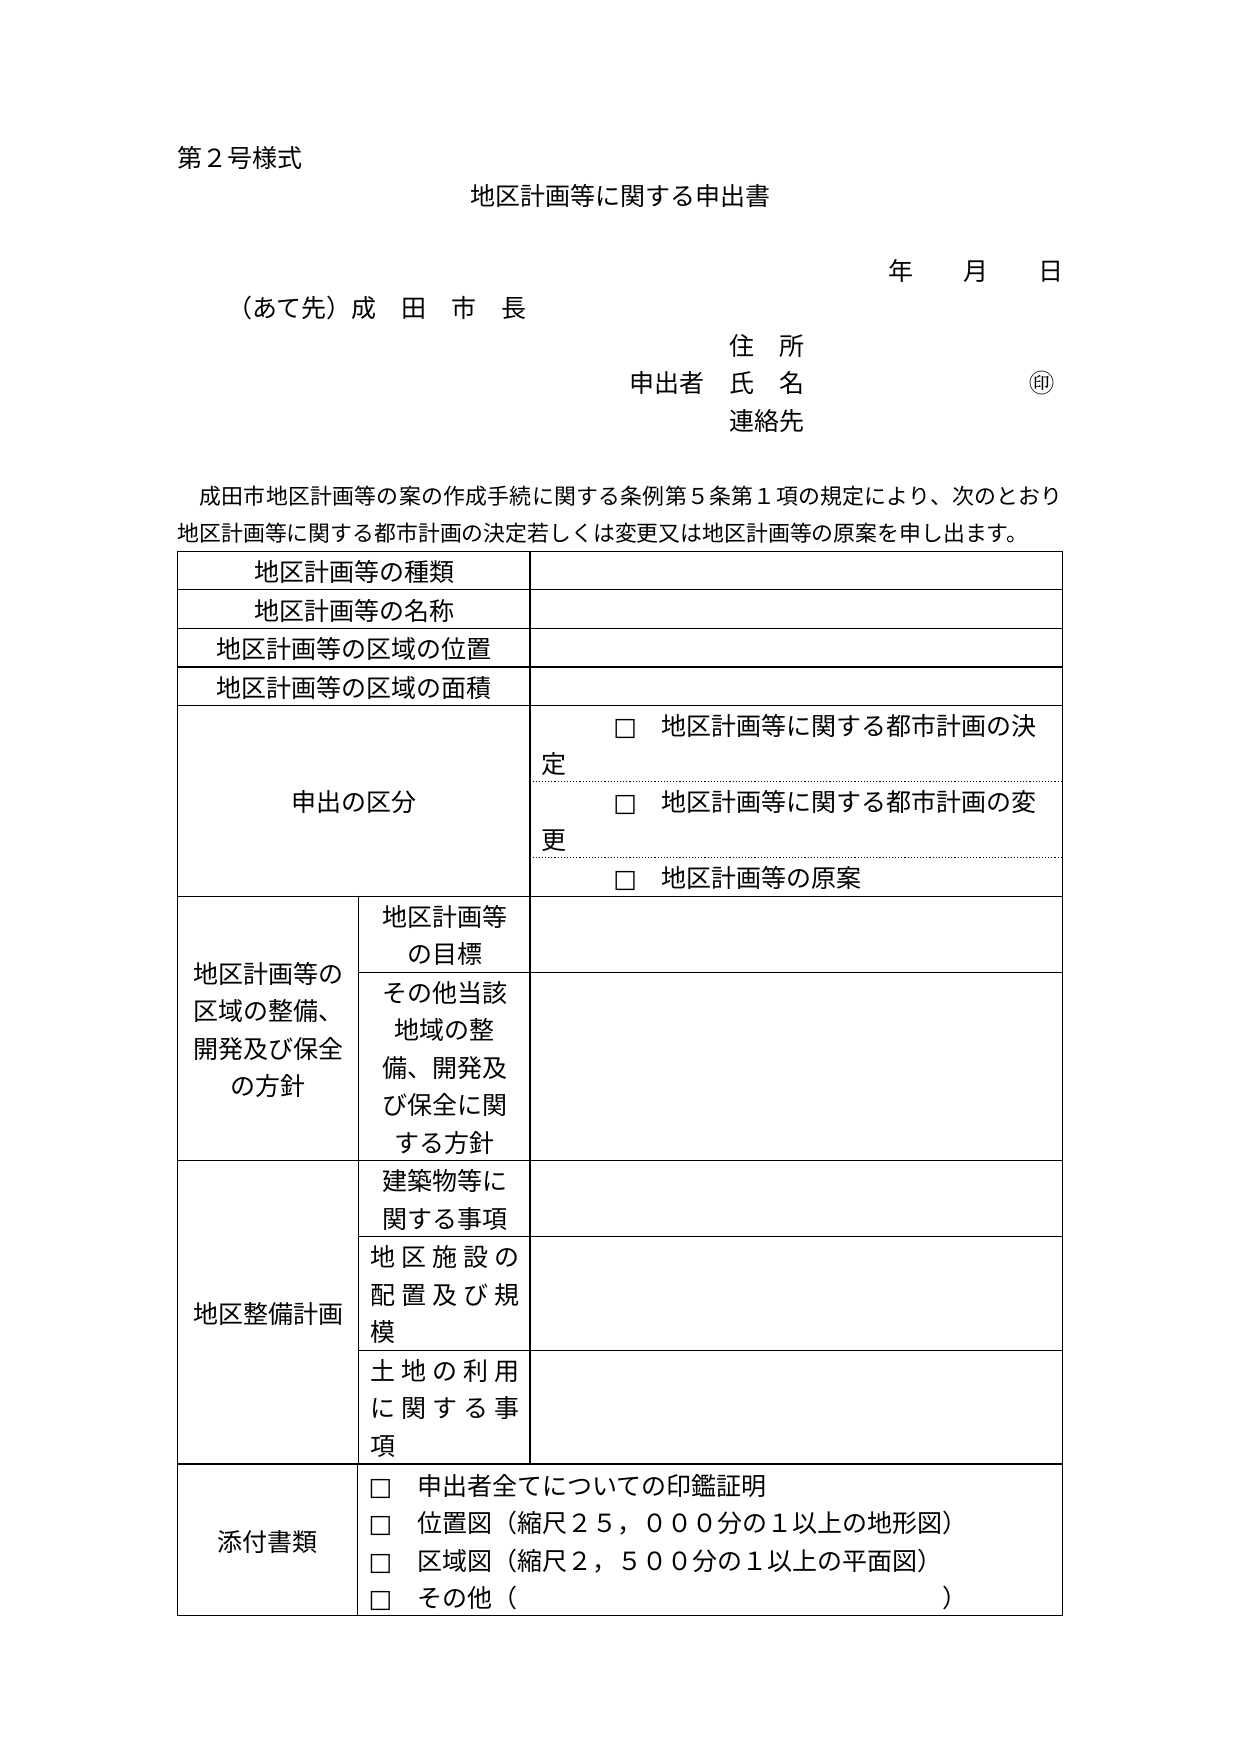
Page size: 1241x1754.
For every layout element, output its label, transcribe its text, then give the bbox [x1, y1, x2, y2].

table_cell □ 地区計画等の原案 [531, 857, 1062, 896]
text 成田市地区計画等の案の作成手続に関する条例第５条第１項の規定により、次のとおり地区計画等に関する都市計画の決定若しくは変更又は地区計画等の原案を申し出ます。 [177, 476, 1063, 551]
table_header □ 申出者全てについての印鑑証明 □ 位置図（縮尺２５，０００分の１以上の地形図） □ 区域図（縮尺２，５００分の１以上の平面図） □ その他（ ） [358, 1465, 1062, 1615]
table_cell [531, 668, 1062, 705]
text 地区計画等に関する申出書 [177, 176, 1063, 213]
table_cell 地区計画等の区域の整備、開発及び保全の方針 [178, 897, 358, 1160]
table_cell □ 地区計画等に関する都市計画の変更 [531, 781, 1062, 857]
table_cell 地区計画等の区域の面積 [178, 668, 529, 705]
text 申出者 氏 名 ㊞ [629, 363, 1063, 401]
table_cell [531, 897, 1062, 972]
text 住 所 [629, 326, 1063, 363]
table_cell [531, 973, 1062, 1160]
table_cell 申出の区分 [178, 706, 529, 896]
table_cell [531, 1237, 1062, 1350]
table_cell [531, 1161, 1062, 1236]
table_cell 地区計画等の区域の位置 [178, 629, 529, 666]
table_cell 地区計画等の目標 [359, 897, 529, 972]
table_cell 地区計画等の名称 [178, 590, 529, 628]
table_header 地区計画等の種類 [178, 552, 529, 589]
text 第２号様式 [177, 138, 1063, 176]
text 連絡先 [629, 401, 1063, 438]
table_header 添付書類 [178, 1465, 357, 1615]
table_cell 土地の利用に関する事項 [359, 1351, 529, 1463]
table_cell [531, 590, 1062, 628]
text （あて先）成 田 市 長 [177, 288, 1063, 326]
table_cell □ 地区計画等に関する都市計画の決定 [531, 706, 1062, 781]
table_cell その他当該地域の整備、開発及び保全に関する方針 [359, 973, 529, 1160]
table_cell [531, 629, 1062, 666]
table_cell 建築物等に関する事項 [359, 1161, 529, 1236]
table_header [531, 552, 1062, 589]
text 年 月 日 [177, 251, 1063, 288]
table_cell 地区施設の配置及び規模 [359, 1237, 529, 1350]
table_cell 地区整備計画 [178, 1161, 358, 1463]
table_cell [531, 1351, 1062, 1463]
